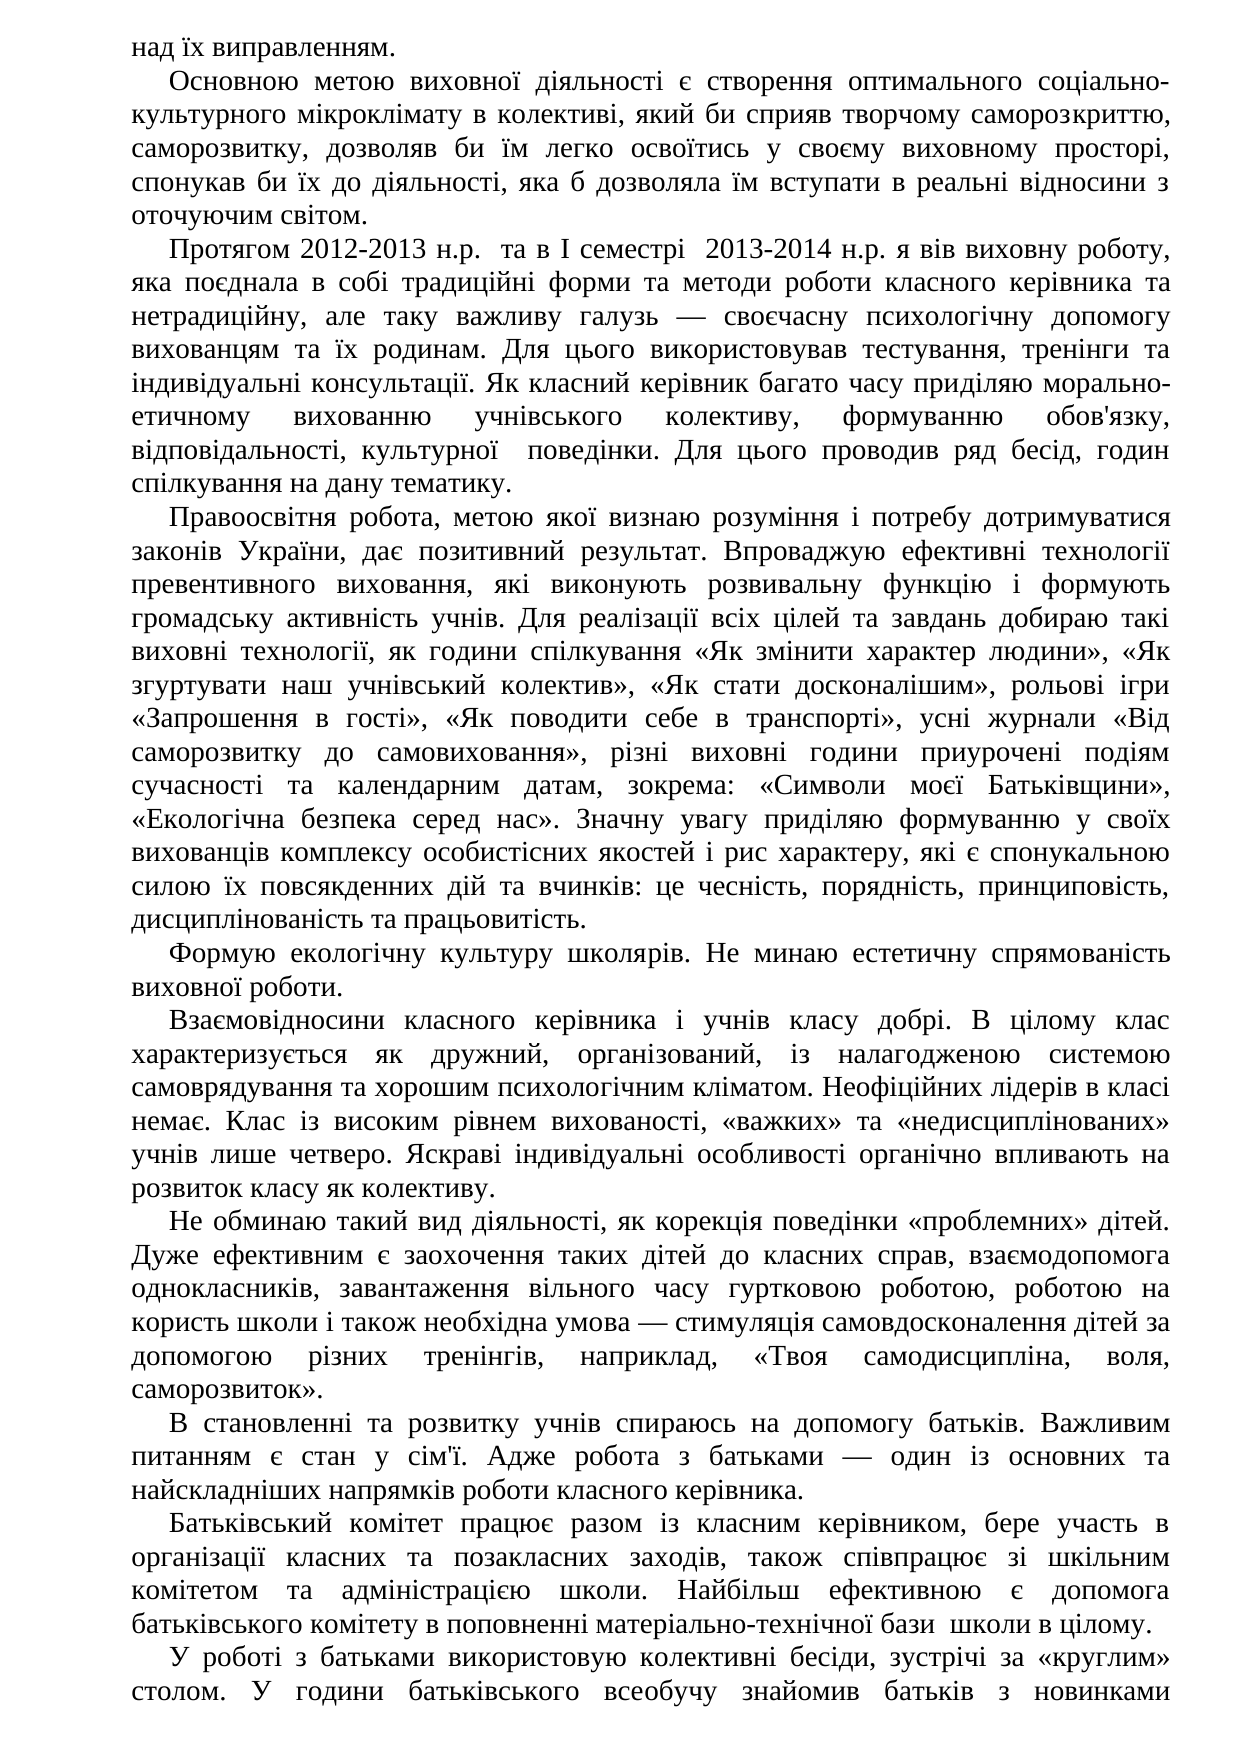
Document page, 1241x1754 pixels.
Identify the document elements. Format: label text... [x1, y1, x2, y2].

text Протягом 2012-2013 н.р. та в І семестрі 2013-2014 н.р. я вів виховну роботу, яка поєднала в собі традиційні форми та методи роботи класного керівника та нетрадиційну, але таку важливу галузь — своєчасну психологічну допомогу вихованцям та їх родинам. Для цього використовував тестування, тренінги та індивідуальні консультації. Як класний керівник багато часу приділяю морально-етичному вихованню учнівського колективу, формуванню обов'язку, відповідальності, культурної поведінки. Для цього проводив ряд бесід, годин спілкування на дану тематику. [131, 231, 1171, 499]
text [131, 29, 1171, 63]
text Взаємовідносини класного керівника і учнів класу добрі. В цілому клас характеризується як дружний, організований, із налагодженою системою самоврядування та хорошим психологічним кліматом. Неофіційних лідерів в класі немає. Клас із високим рівнем вихованості, «важких» та «недисциплінованих» учнів лише четверо. Яскраві індивідуальні особливості органічно впливають на розвиток класу як колективу. [131, 1002, 1171, 1203]
text Батьківський комітет працює разом із класним керівником, бере участь в організації класних та позакласних заходів, також співпрацює зі шкільним комітетом та адміністрацією школи. Найбільш ефективною є допомога батьківського комітету в поповненні матеріально-технічної бази школи в цілому. [131, 1505, 1171, 1639]
text В становленні та розвитку учнів спираюсь на допомогу батьків. Важливим питанням є стан у сім'ї. Адже робота з батьками — один із основних та найскладніших напрямків роботи класного керівника. [131, 1405, 1171, 1505]
text Формую екологічну культуру школярів. Не минаю естетичну спрямованість виховної роботи. [131, 935, 1171, 1002]
text Не обминаю такий вид діяльності, як корекція поведінки «проблемних» дітей. Дуже ефективним є заохочення таких дітей до класних справ, взаємодопомога однокласників, завантаження вільного часу гуртковою роботою, роботою на користь школи і також необхідна умова — стимуляція самовдосконалення дітей за допомогою різних тренінгів, наприклад, «Твоя самодисципліна, воля, саморозвиток». [131, 1203, 1171, 1405]
text Основною метою виховної діяльності є створення оптимального соціально-культурного мікроклімату в колективі, який би сприяв творчому саморозкриттю, саморозвитку, дозволяв би їм легко освоїтись у своєму виховному просторі, спонукав би їх до діяльності, яка б дозволяла їм вступати в реальні відносини з оточуючим світом. [131, 63, 1171, 231]
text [131, 1639, 1171, 1707]
text Правоосвітня робота, метою якої визнаю розуміння і потребу дотримуватися законів України, дає позитивний результат. Впроваджую ефективні технології превентивного виховання, які виконують розвивальну функцію і формують громадську активність учнів. Для реалізації всіх цілей та завдань добираю такі виховні технології, як години спілкування «Як змінити характер людини», «Як згуртувати наш учнівський колектив», «Як стати досконалішим», рольові ігри «Запрошення в гості», «Як поводити себе в транспорті», усні журнали «Від саморозвитку до самовиховання», різні виховні години приурочені подіям сучасності та календарним датам, зокрема: «Символи моєї Батьківщини», «Екологічна безпека серед нас». Значну увагу приділяю формуванню у своїх вихованців комплексу особистісних якостей і рис характеру, які є спонукальною силою їх повсякденних дій та вчинків: це чесність, порядність, принциповість, дисциплінованість та працьовитість. [131, 499, 1171, 935]
